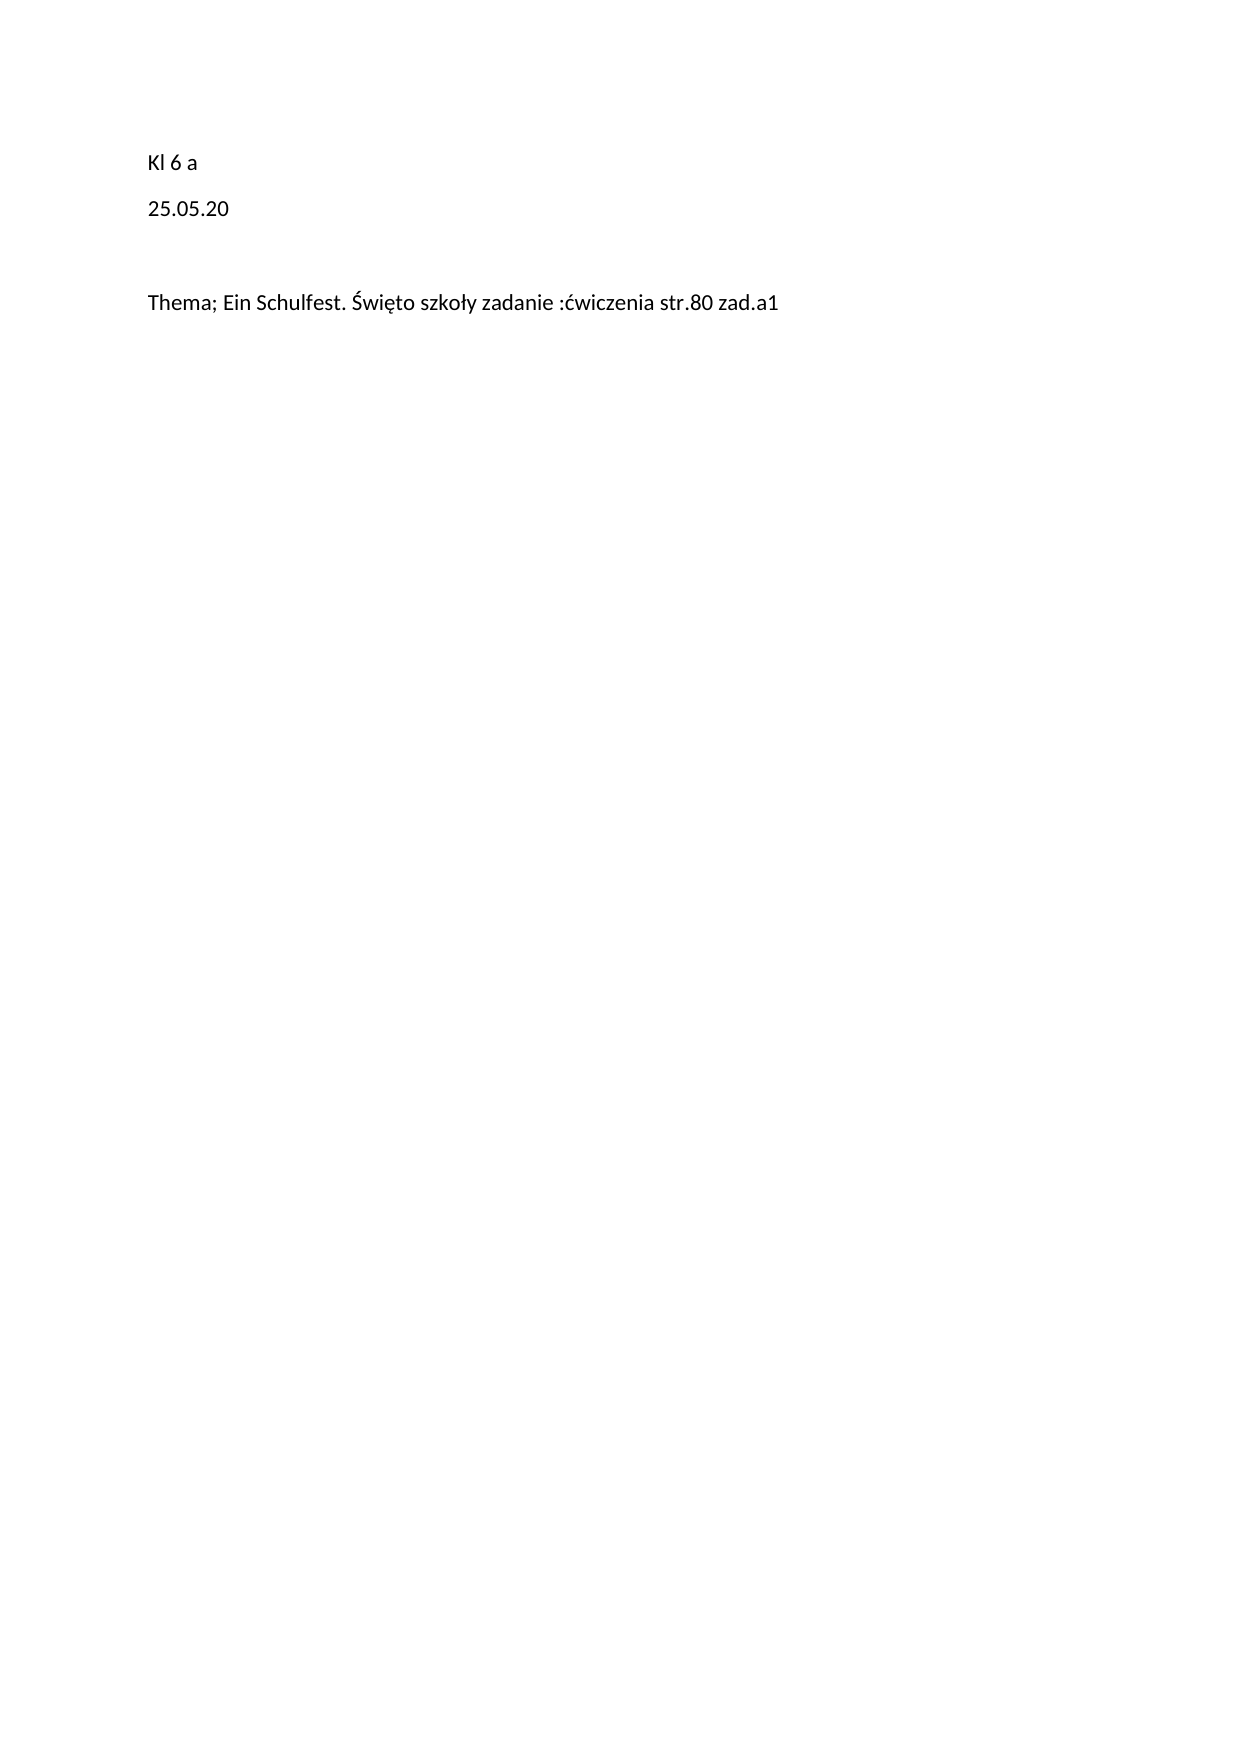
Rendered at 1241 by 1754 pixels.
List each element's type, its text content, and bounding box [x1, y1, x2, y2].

text Thema; Ein Schulfest. Święto szkoły zadanie :ćwiczenia str.80 zad.a1 [148, 288, 1093, 316]
text 25.05.20 [148, 194, 1093, 222]
text Kl 6 a [148, 148, 1093, 176]
